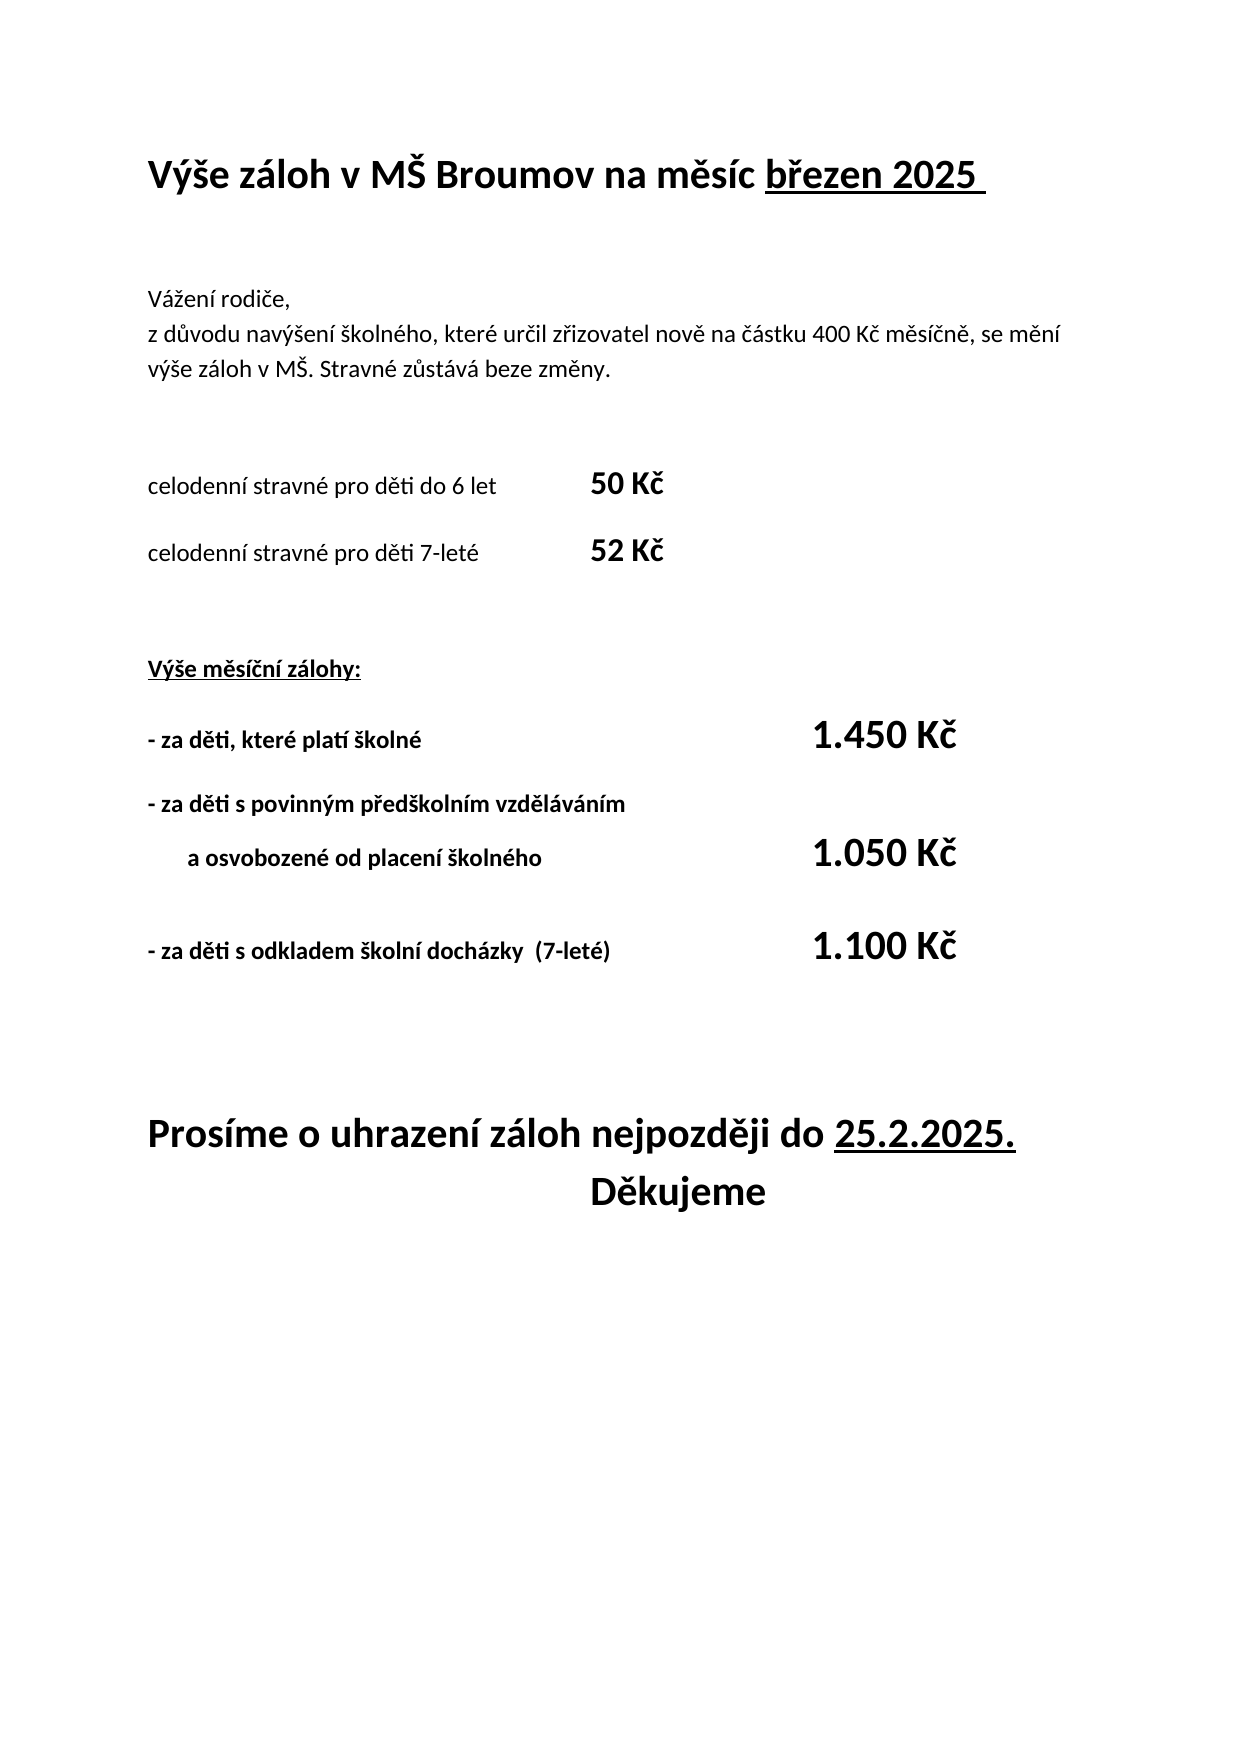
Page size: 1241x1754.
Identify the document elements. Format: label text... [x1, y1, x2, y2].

text Výše záloh v MŠ Broumov na měsíc březen 2025 [148, 148, 1092, 198]
text Vážení rodiče, z důvodu navýšení školného, které určil zřizovatel nově na částku 400 Kč měsíčně, se mění výše záloh v MŠ. Stravné zůstává beze změny. [148, 283, 1092, 383]
text celodenní stravné pro děti do 6 let 50 Kč [148, 462, 1092, 502]
text - za děti s povinným předškolním vzděláváním a osvobozené od placení školného 1.050 Kč - za děti s odkladem školní docházky (7-leté) 1.100 Kč [148, 788, 1092, 970]
text celodenní stravné pro děti 7-leté 52 Kč [148, 529, 1092, 570]
text Výše měsíční zálohy: [148, 653, 1092, 683]
text - za děti, které platí školné 1.450 Kč [148, 708, 1092, 759]
text Prosíme o uhrazení záloh nejpozději do 25.2.2025. Děkujeme [148, 1107, 1092, 1216]
